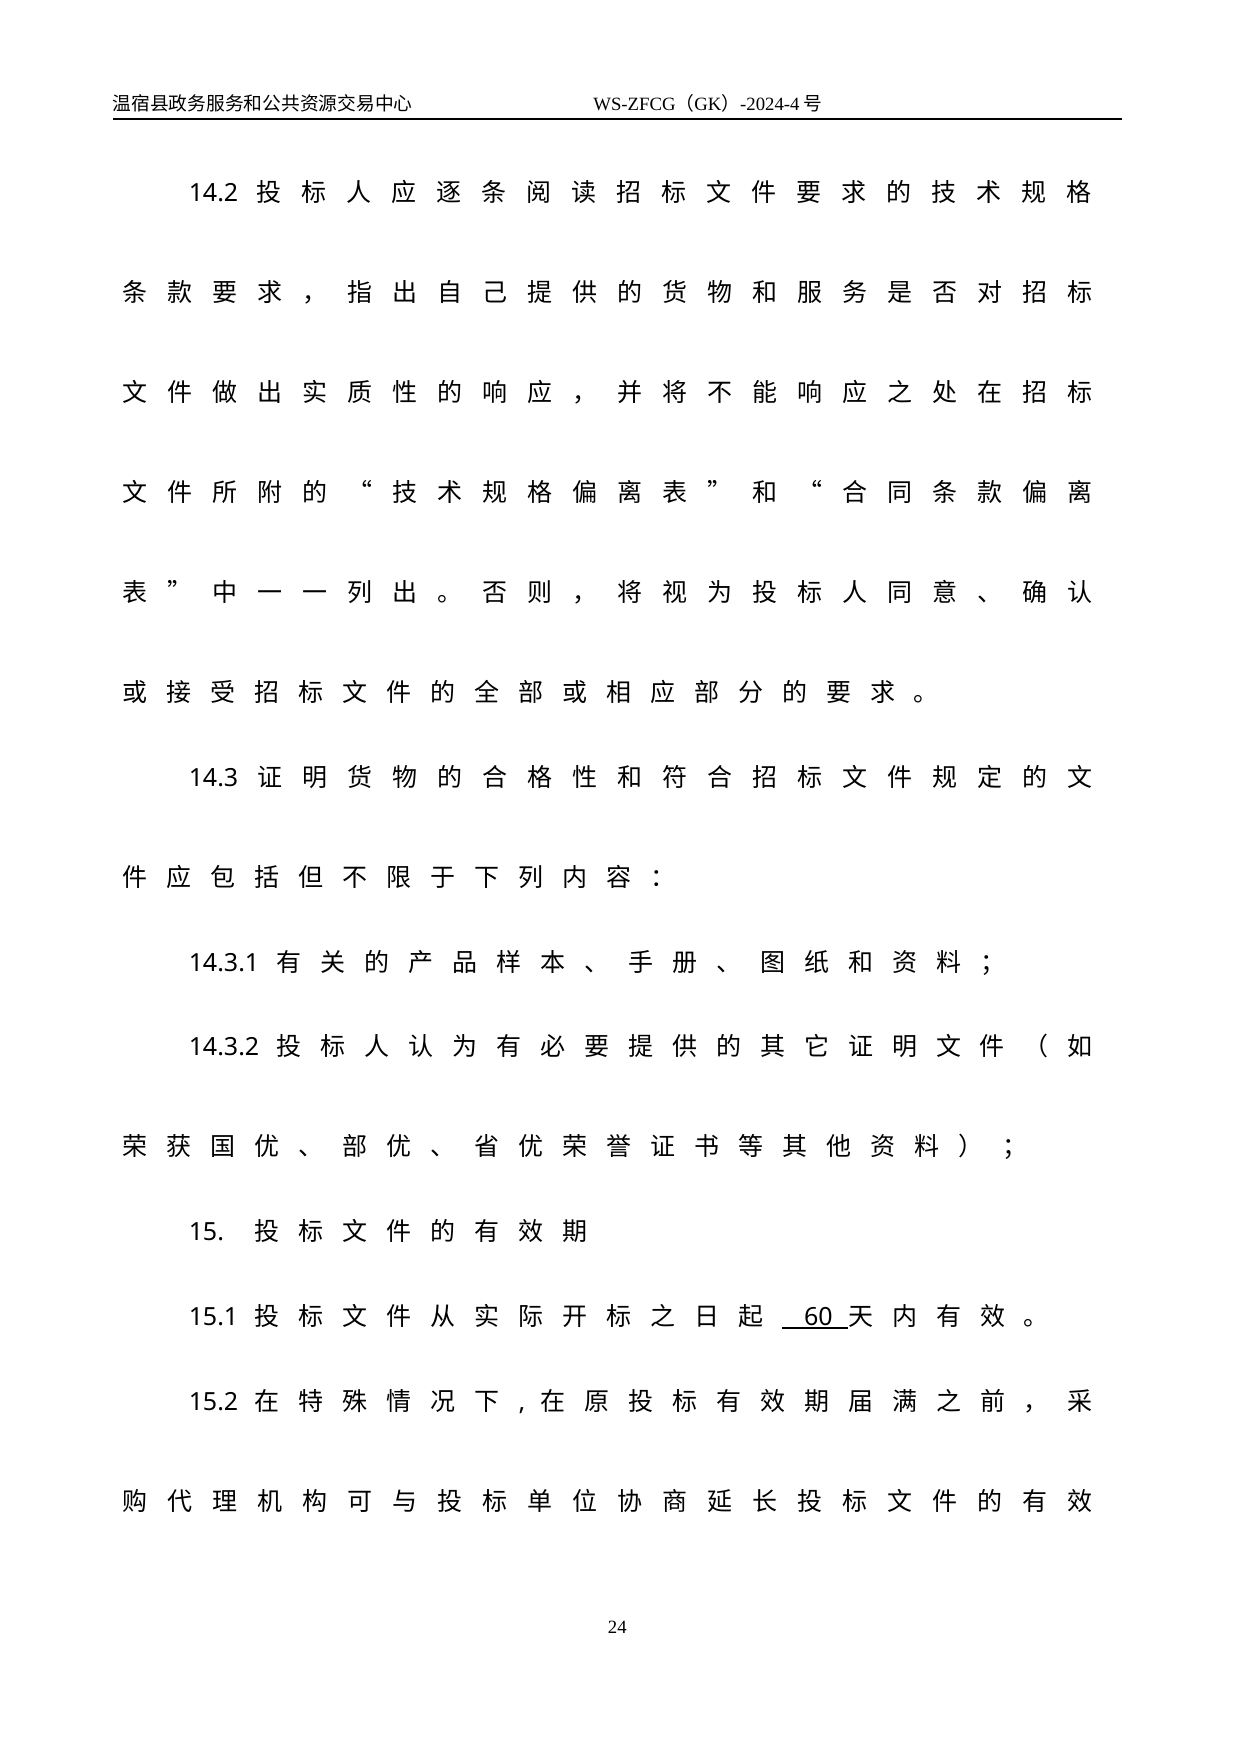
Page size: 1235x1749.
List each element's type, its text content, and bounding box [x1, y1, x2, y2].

text 14.3 证明货物的合格性和符合招标文件规定的文件应包括但不限于下列内容： [123, 742, 1112, 909]
text 15. 投标文件的有效期 [123, 1196, 1112, 1263]
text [123, 1366, 1112, 1533]
text 14.2 投标人应逐条阅读招标文件要求的技术规格条款要求，指出自己提供的货物和服务是否对招标文件做出实质性的响应，并将不能响应之处在招标文件所附的“技术规格偏离表”和“合同条款偏离表”中一一列出。否则，将视为投标人同意、确认或接受招标文件的全部或相应部分的要求。 [123, 157, 1112, 724]
text 14.3.1 有关的产品样本、手册、图纸和资料； [123, 927, 1112, 993]
text 14.3.2 投标人认为有必要提供的其它证明文件（如荣获国优、部优、省优荣誉证书等其他资料）； [123, 1012, 1112, 1178]
text 15.1 投标文件从实际开标之日起 60 天内有效。 [123, 1281, 1112, 1348]
